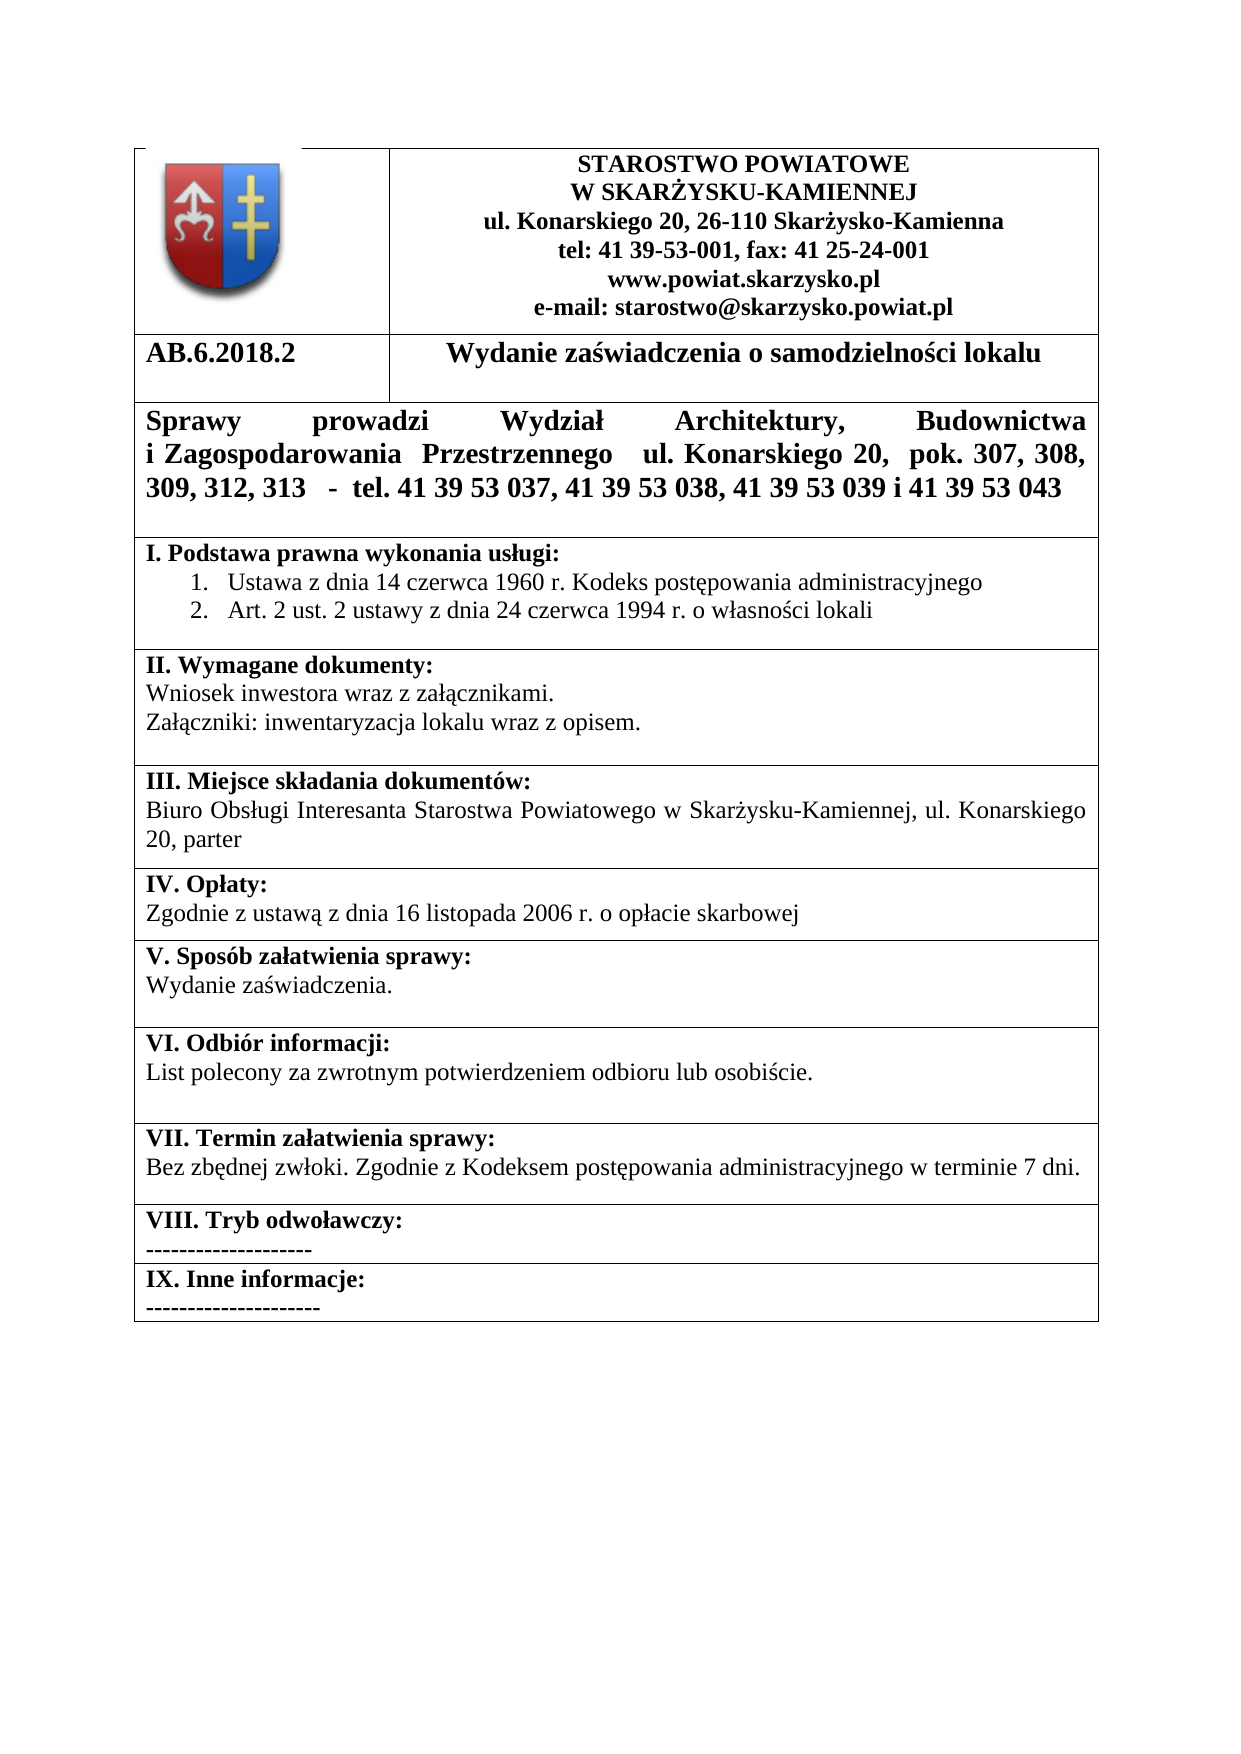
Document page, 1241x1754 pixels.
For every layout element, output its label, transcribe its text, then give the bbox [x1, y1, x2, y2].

table_cell VII. Termin załatwienia sprawy: Bez zbędnej zwłoki. Zgodnie z Kodeksem postępowania administracyjnego w terminie 7 dni. [135, 1124, 1098, 1204]
table_cell VI. Odbiór informacji: List polecony za zwrotnym potwierdzeniem odbioru lub osobiście. [135, 1028, 1098, 1122]
table_cell III. Miejsce składania dokumentów: Biuro Obsługi Interesanta Starostwa Powiatowego w Skarżysku-Kamiennej, ul. Konarskiego 20, parter [135, 766, 1098, 868]
table_cell VIII. Tryb odwoławczy: -------------------- [135, 1205, 1098, 1263]
table_cell I. Podstawa prawna wykonania usługi: Ustawa z dnia 14 czerwca 1960 r. Kodeks postępowania administracyjnego Art. 2 ust. 2 ustawy z dnia 24 czerwca 1994 r. o własności lokali [135, 538, 1098, 649]
table_cell Sprawy prowadzi Wydział Architektury, Budownictwa i Zagospodarowania Przestrzennego ul. Konarskiego 20, pok. 307, 308, 309, 312, 313 - tel. 41 39 53 037, 41 39 53 038, 41 39 53 039 i 41 39 53 043 [135, 403, 1098, 537]
table_cell II. Wymagane dokumenty: Wniosek inwestora wraz z załącznikami. Załączniki: inwentaryzacja lokalu wraz z opisem. [135, 650, 1098, 765]
table_header STAROSTWO POWIATOWE W SKARŻYSKU-KAMIENNEJ ul. Konarskiego 20, 26-110 Skarżysko-Kamienna tel: 41 39-53-001, fax: 41 25-24-001 www.powiat.skarzysko.pl e-mail: starostwo@skarzysko.powiat.pl [390, 149, 1098, 334]
table_cell AB.6.2018.2 [135, 335, 389, 402]
table_cell IV. Opłaty: Zgodnie z ustawą z dnia 16 listopada 2006 r. o opłacie skarbowej [135, 869, 1098, 940]
table_cell Wydanie zaświadczenia o samodzielności lokalu [390, 335, 1098, 402]
picture [145, 148, 302, 305]
table_cell IX. Inne informacje: --------------------- [135, 1264, 1098, 1321]
table_header [135, 149, 389, 334]
table_cell V. Sposób załatwienia sprawy: Wydanie zaświadczenia. [135, 941, 1098, 1027]
